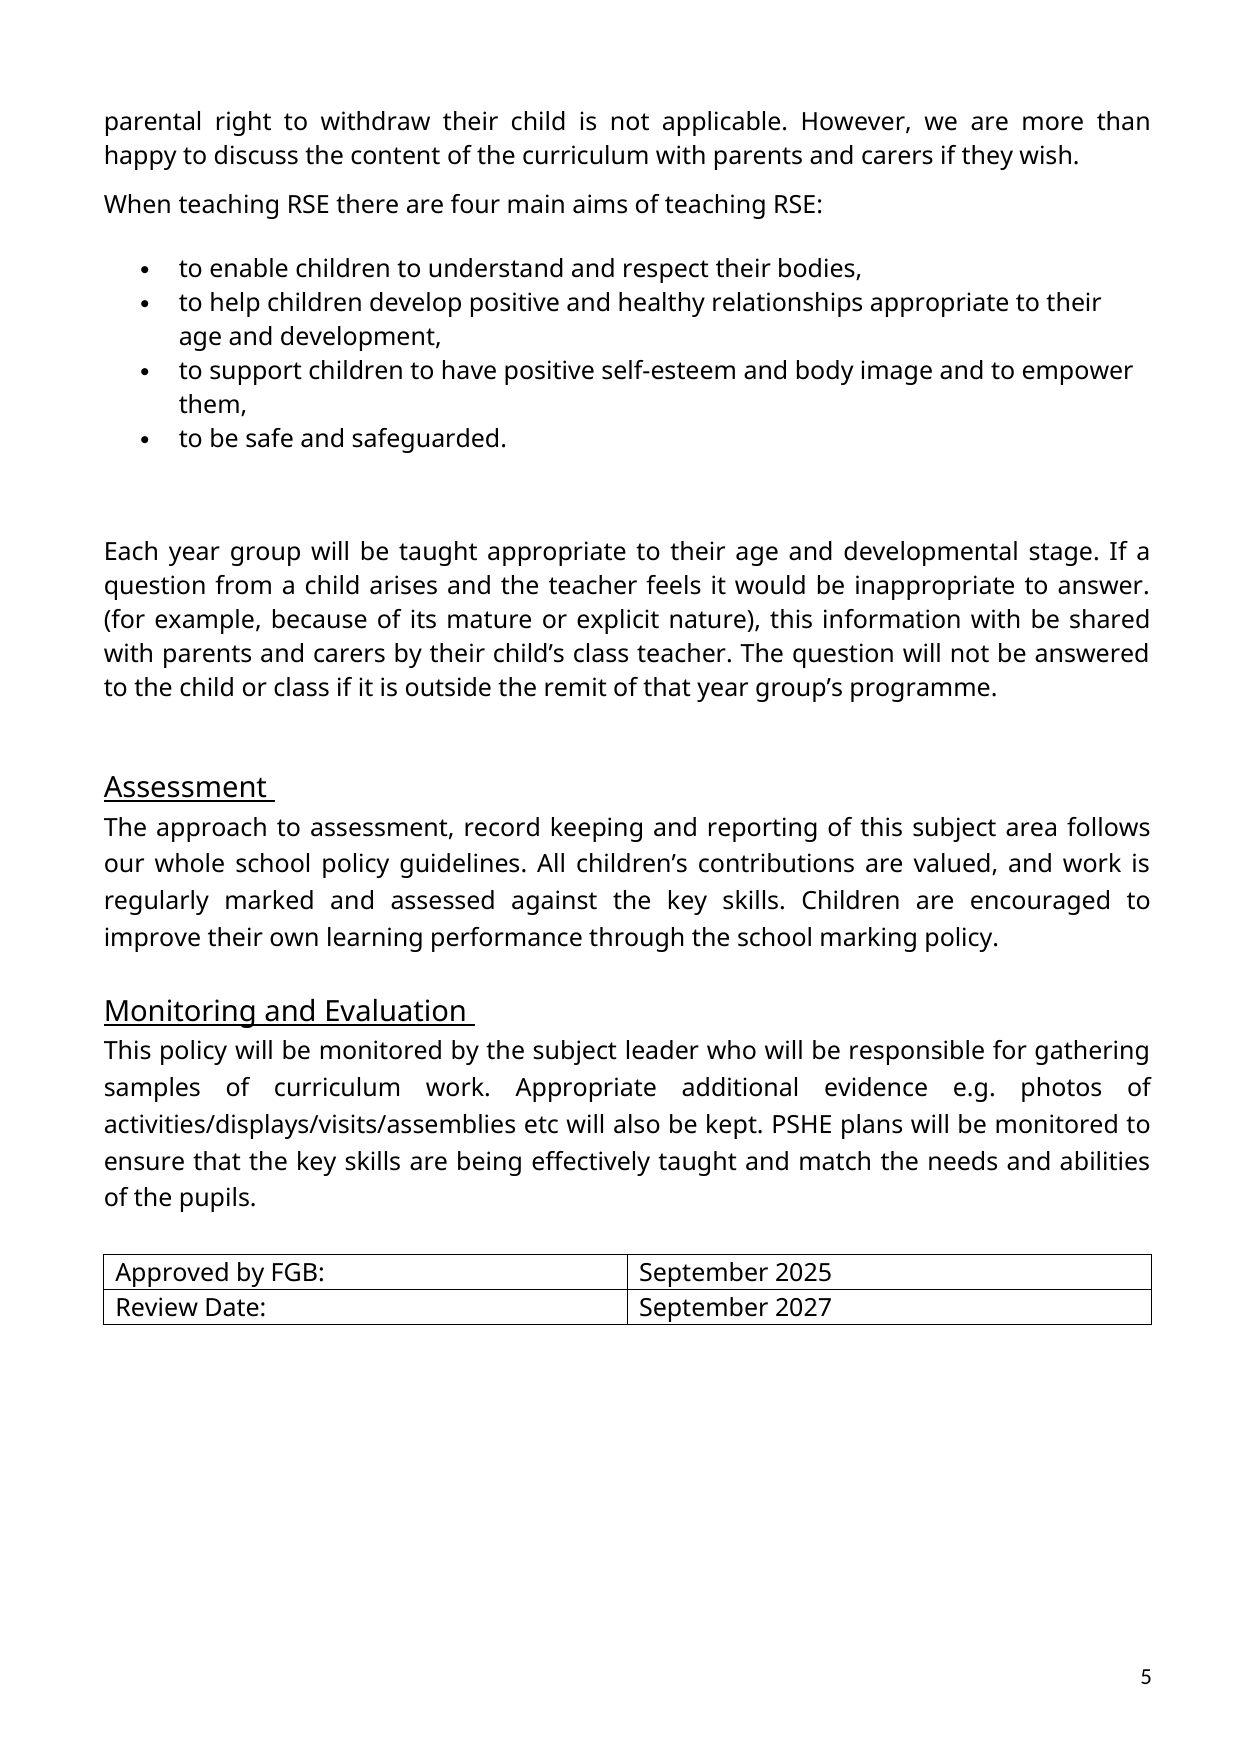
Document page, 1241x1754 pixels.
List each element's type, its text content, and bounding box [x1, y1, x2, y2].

table_cell Review Date: [104, 1290, 627, 1324]
text Assessment [103, 766, 1152, 806]
list to enable children to understand and respect their bodies, [141, 250, 1152, 284]
list to help children develop positive and healthy relationships appropriate to their age and development, [141, 284, 1152, 353]
table_header Approved by FGB: [104, 1255, 627, 1289]
list to be safe and safeguarded. [141, 421, 1152, 455]
text Monitoring and Evaluation [103, 990, 1152, 1030]
list to support children to have positive self-esteem and body image and to empower them, [141, 353, 1152, 421]
text This policy will be monitored by the subject leader who will be responsible for gathering samples of curriculum work. Appropriate additional evidence e.g. photos of activities/displays/visits/assemblies etc will also be kept. PSHE plans will be monitored to ensure that the key skills are being effectively taught and match the needs and abilities of the pupils. [103, 1033, 1152, 1214]
table_header September 2025 [628, 1255, 1151, 1289]
text Each year group will be taught appropriate to their age and developmental stage. If a question from a child arises and the teacher feels it would be inappropriate to answer. (for example, because of its mature or explicit nature), this information with be shared with parents and carers by their child’s class teacher. The question will not be answered to the child or class if it is outside the remit of that year group’s programme. [103, 534, 1152, 704]
text When teaching RSE there are four main aims of teaching RSE: [103, 187, 1152, 221]
text The approach to assessment, record keeping and reporting of this subject area follows our whole school policy guidelines. All children’s contributions are valued, and work is regularly marked and assessed against the key skills. Children are encouraged to improve their own learning performance through the school marking policy. [103, 809, 1152, 954]
table_cell September 2027 [628, 1290, 1151, 1324]
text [103, 103, 1152, 172]
